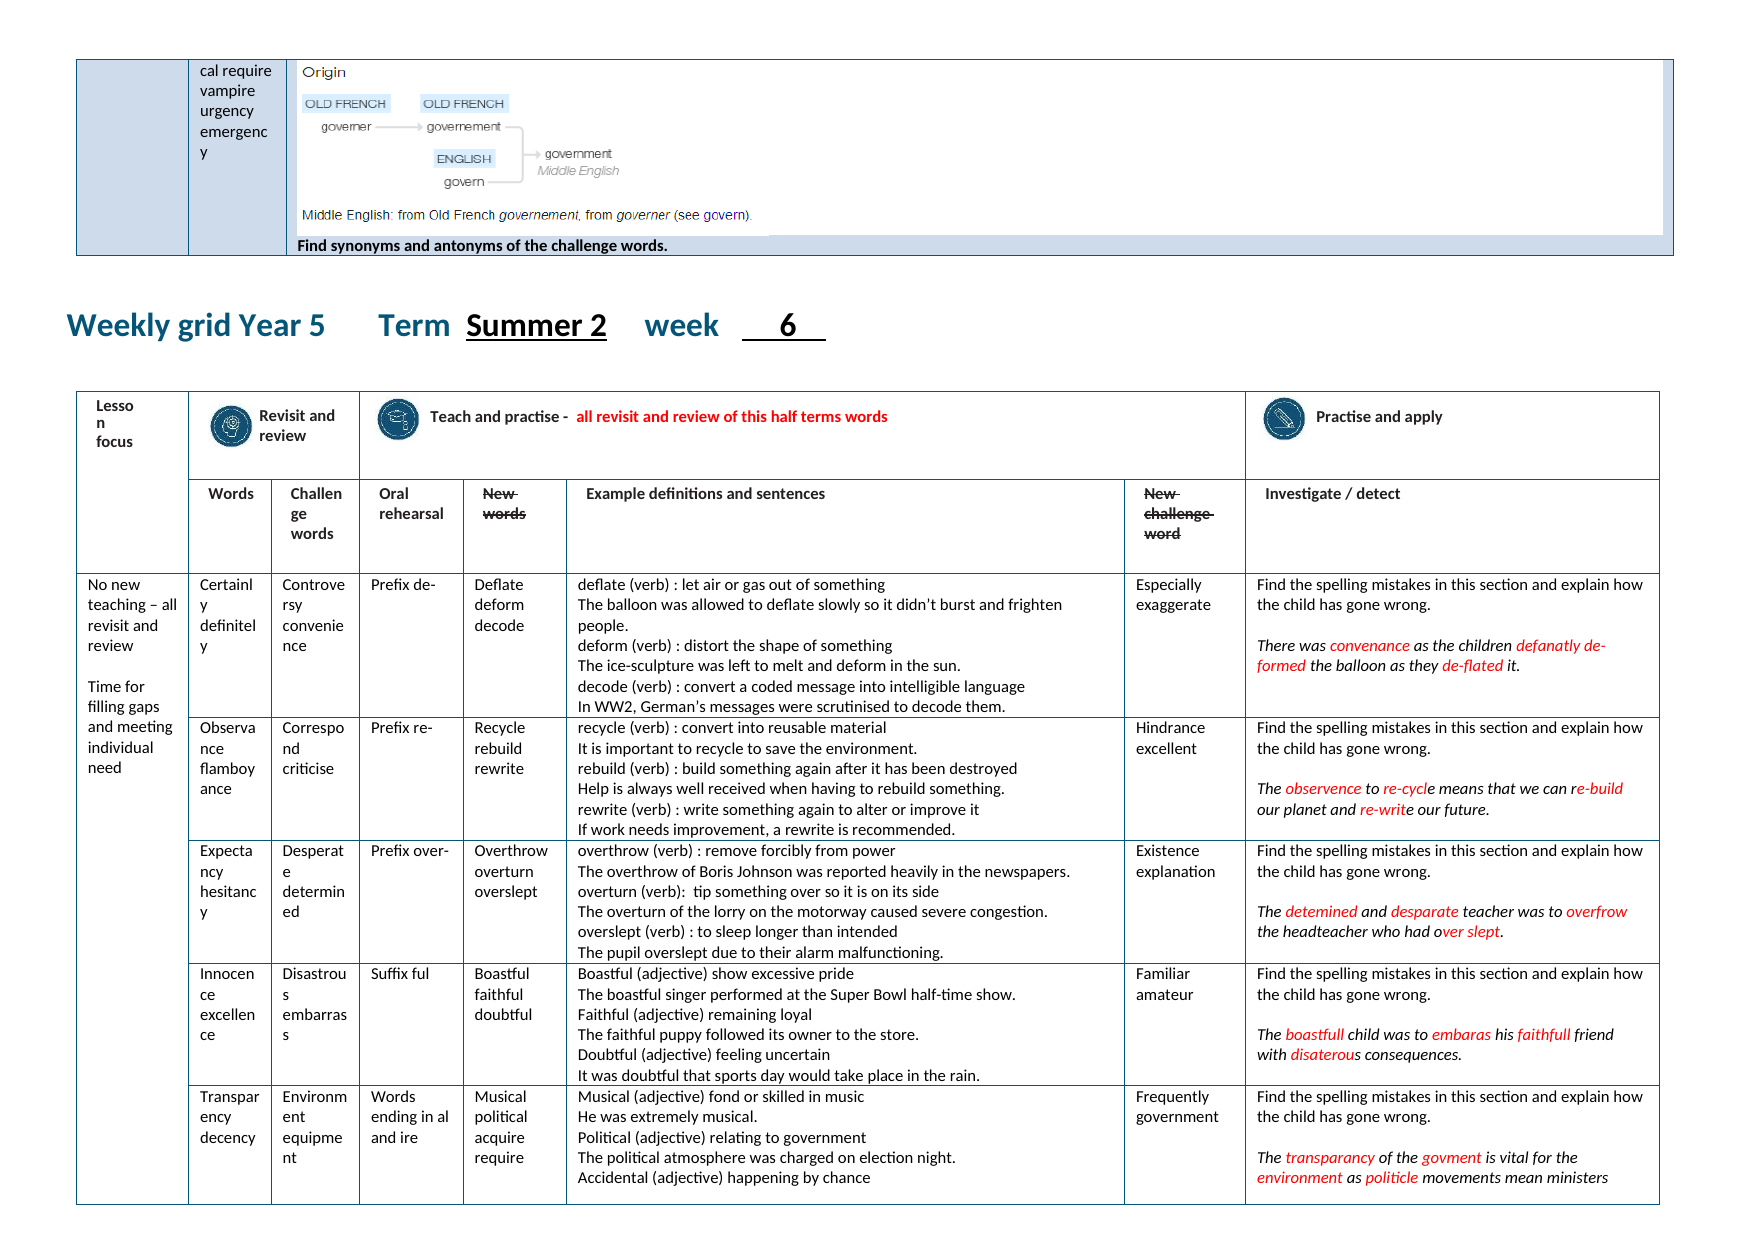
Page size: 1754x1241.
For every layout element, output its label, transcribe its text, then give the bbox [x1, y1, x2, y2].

table_cell Prefix de- [360, 574, 463, 717]
table_cell Observance flamboyance [189, 718, 271, 839]
text Weekly grid Year 5 Term Summer 2 week 6 [66, 304, 1691, 345]
picture [208, 403, 254, 449]
table_cell Find the spelling mistakes in this section and explain how the child has gone wrong. There was convenance as the children defanatly de-formed the balloon as they de-flated it. [1246, 574, 1659, 717]
table_cell New challenge word [1125, 480, 1245, 573]
table_cell Prefix over- [360, 841, 463, 962]
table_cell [287, 60, 1673, 255]
table_cell deflate (verb) : let air or gas out of something The balloon was allowed to deflate slowly so it didn’t burst and frighten people. deform (verb) : distort the shape of something The ice-sculpture was left to melt and deform in the sun. decode (verb) : convert a coded message into intelligible language In WW2, German’s messages were scrutinised to decode them. [567, 574, 1124, 717]
table_cell Find the spelling mistakes in this section and explain how the child has gone wrong. The boastfull child was to embaras his faithfull friend with disaterous consequences. [1246, 964, 1659, 1085]
table_cell Certainly definitely [189, 574, 271, 717]
table_header Lesson focus [77, 392, 188, 573]
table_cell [1125, 1086, 1245, 1204]
table_cell Hindrance excellent [1125, 718, 1245, 839]
table_cell Review [77, 60, 188, 255]
table_cell Find the spelling mistakes in this section and explain how the child has gone wrong. The detemined and desparate teacher was to overfrow the headteacher who had over slept. [1246, 841, 1659, 962]
table_cell Find the spelling mistakes in this section and explain how the child has gone wrong. The observence to re-cycle means that we can re-build our planet and re-write our future. [1246, 718, 1659, 839]
table_cell Example definitions and sentences [567, 480, 1124, 573]
table_cell Oral rehearsal [360, 480, 463, 573]
table_header Revisit and review [189, 392, 359, 479]
table_cell recycle (verb) : convert into reusable material It is important to recycle to save the environment. rebuild (verb) : build something again after it has been destroyed Help is always well received when having to rebuild something. rewrite (verb) : write something again to alter or improve it If work needs improvement, a rewrite is recommended. [567, 718, 1124, 839]
table_cell Familiar amateur [1125, 964, 1245, 1085]
table_cell Investigate / detect [1246, 480, 1659, 573]
table_cell Words [189, 480, 271, 573]
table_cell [360, 1086, 463, 1204]
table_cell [567, 1086, 1124, 1204]
table_cell Boastful faithful doubtful [464, 964, 566, 1085]
table_cell Desperate determined [272, 841, 359, 962]
table_cell Correspond criticise [272, 718, 359, 839]
table_cell Overthrow overturn overslept [464, 841, 566, 962]
table_cell Recycle rebuild rewrite [464, 718, 566, 839]
table_cell Especially exaggerate [1125, 574, 1245, 717]
table_cell Prefix re- [360, 718, 463, 839]
table_cell overthrow (verb) : remove forcibly from power The overthrow of Boris Johnson was reported heavily in the newspapers. overturn (verb): tip something over so it is on its side The overturn of the lorry on the motorway caused severe congestion. overslept (verb) : to sleep longer than intended The pupil overslept due to their alarm malfunctioning. [567, 841, 1124, 962]
table_cell Expectancy hesitancy [189, 841, 271, 962]
table_cell Deflate deform decode [464, 574, 566, 717]
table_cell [189, 60, 286, 255]
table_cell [272, 1086, 359, 1204]
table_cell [1246, 1086, 1659, 1204]
table_cell New words [464, 480, 566, 573]
table_header Teach and practise - all revisit and review of this half terms words [360, 392, 1245, 479]
picture [375, 396, 421, 442]
table_cell No new teaching – all revisit and review Time for filling gaps and meeting individual need [77, 574, 188, 1204]
table_cell Controversy convenience [272, 574, 359, 717]
table_cell Boastful (adjective) show excessive pride The boastful singer performed at the Super Bowl half-time show. Faithful (adjective) remaining loyal The faithful puppy followed its owner to the store. Doubtful (adjective) feeling uncertain It was doubtful that sports day would take place in the rain. [567, 964, 1124, 1085]
table_cell Innocence excellence [189, 964, 271, 1085]
table_cell Suffix ful [360, 964, 463, 1085]
table_header Practise and apply [1246, 392, 1659, 479]
table_cell Challenge words [272, 480, 359, 573]
table_cell Existence explanation [1125, 841, 1245, 962]
table_cell Disastrous embarrass [272, 964, 359, 1085]
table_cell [189, 1086, 271, 1204]
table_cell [464, 1086, 566, 1204]
picture [1261, 396, 1307, 442]
picture [297, 61, 769, 236]
